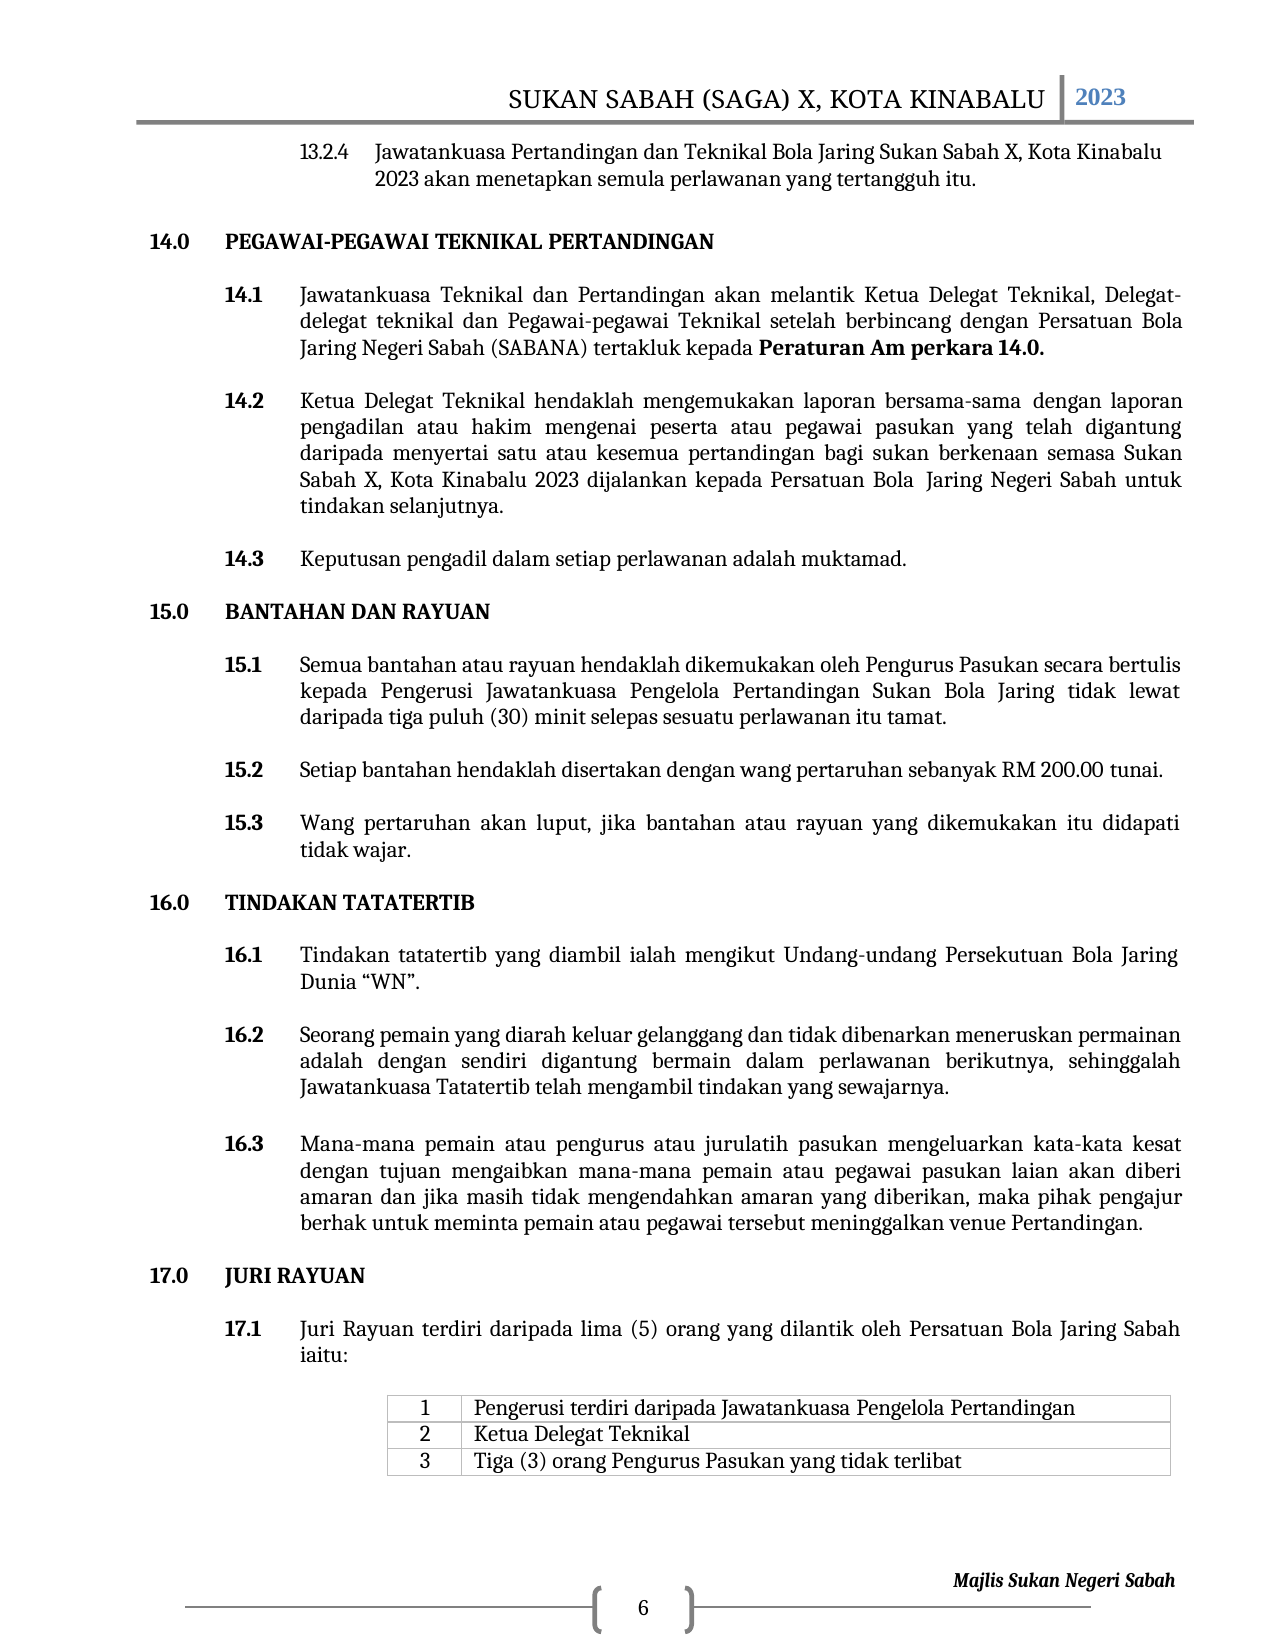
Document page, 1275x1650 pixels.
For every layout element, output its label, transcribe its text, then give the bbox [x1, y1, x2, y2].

table_cell Tiga (3) orang Pengurus Pasukan yang tidak terlibat [462, 1449, 1170, 1475]
subtitle TINDAKAN TATATERTIB [150, 889, 1206, 916]
list Seorang pemain yang diarah keluar gelanggang dan tidak dibenarkan meneruskan permainan adalah dengan sendiri digantung bermain dalam perlawanan berikutnya, sehinggalah Jawatankuasa Tatatertib telah mengambil tindakan yang sewajarnya. [225, 1021, 1182, 1100]
list Mana-mana pemain atau pengurus atau jurulatih pasukan mengeluarkan kata-kata kesat dengan tujuan mengaibkan mana-mana pemain atau pegawai pasukan laian akan diberi amaran dan jika masih tidak mengendahkan amaran yang diberikan, maka pihak pengajur berhak untuk meminta pemain atau pegawai tersebut meninggalkan venue Pertandingan. [225, 1131, 1183, 1236]
table_cell 3 [388, 1449, 461, 1475]
table_header 1 [388, 1396, 461, 1421]
list Tindakan tatatertib yang diambil ialah mengikut Undang-undang Persekutuan Bola Jaring Dunia “WN”. [225, 942, 1178, 995]
list Keputusan pengadil dalam setiap perlawanan adalah muktamad. [225, 546, 1206, 572]
subtitle JURI RAYUAN [150, 1263, 1206, 1289]
table_header Pengerusi terdiri daripada Jawatankuasa Pengelola Pertandingan [462, 1396, 1170, 1421]
subtitle PEGAWAI-PEGAWAI TEKNIKAL PERTANDINGAN [150, 229, 1206, 255]
list Setiap bantahan hendaklah disertakan dengan wang pertaruhan sebanyak RM 200.00 tunai. [225, 757, 1182, 783]
list Wang pertaruhan akan luput, jika bantahan atau rayuan yang dikemukakan itu didapati tidak wajar. [225, 810, 1181, 863]
table_cell Ketua Delegat Teknikal [462, 1423, 1170, 1448]
list Juri Rayuan terdiri daripada lima (5) orang yang dilantik oleh Persatuan Bola Jaring Sabah iaitu: [225, 1316, 1181, 1368]
list Jawatankuasa Pertandingan dan Teknikal Bola Jaring Sukan Sabah X, Kota Kinabalu 2023 akan menetapkan semula perlawanan yang tertangguh itu. [300, 139, 1183, 192]
subtitle BANTAHAN DAN RAYUAN [150, 599, 1206, 625]
table_cell 2 [388, 1423, 461, 1448]
list Jawatankuasa Teknikal dan Pertandingan akan melantik Ketua Delegat Teknikal, Delegat- delegat teknikal dan Pegawai-pegawai Teknikal setelah berbincang dengan Persatuan Bola Jaring Negeri Sabah (SABANA) tertakluk kepada Peraturan Am perkara 14.0. [225, 282, 1183, 361]
list Ketua Delegat Teknikal hendaklah mengemukakan laporan bersama-sama dengan laporan pengadilan atau hakim mengenai peserta atau pegawai pasukan yang telah digantung daripada menyertai satu atau kesemua pertandingan bagi sukan berkenaan semasa Sukan Sabah X, Kota Kinabalu 2023 dijalankan kepada Persatuan Bola Jaring Negeri Sabah untuk tindakan selanjutnya. [225, 387, 1183, 519]
list Semua bantahan atau rayuan hendaklah dikemukakan oleh Pengurus Pasukan secara bertulis kepada Pengerusi Jawatankuasa Pengelola Pertandingan Sukan Bola Jaring tidak lewat daripada tiga puluh (30) minit selepas sesuatu perlawanan itu tamat. [225, 651, 1182, 730]
